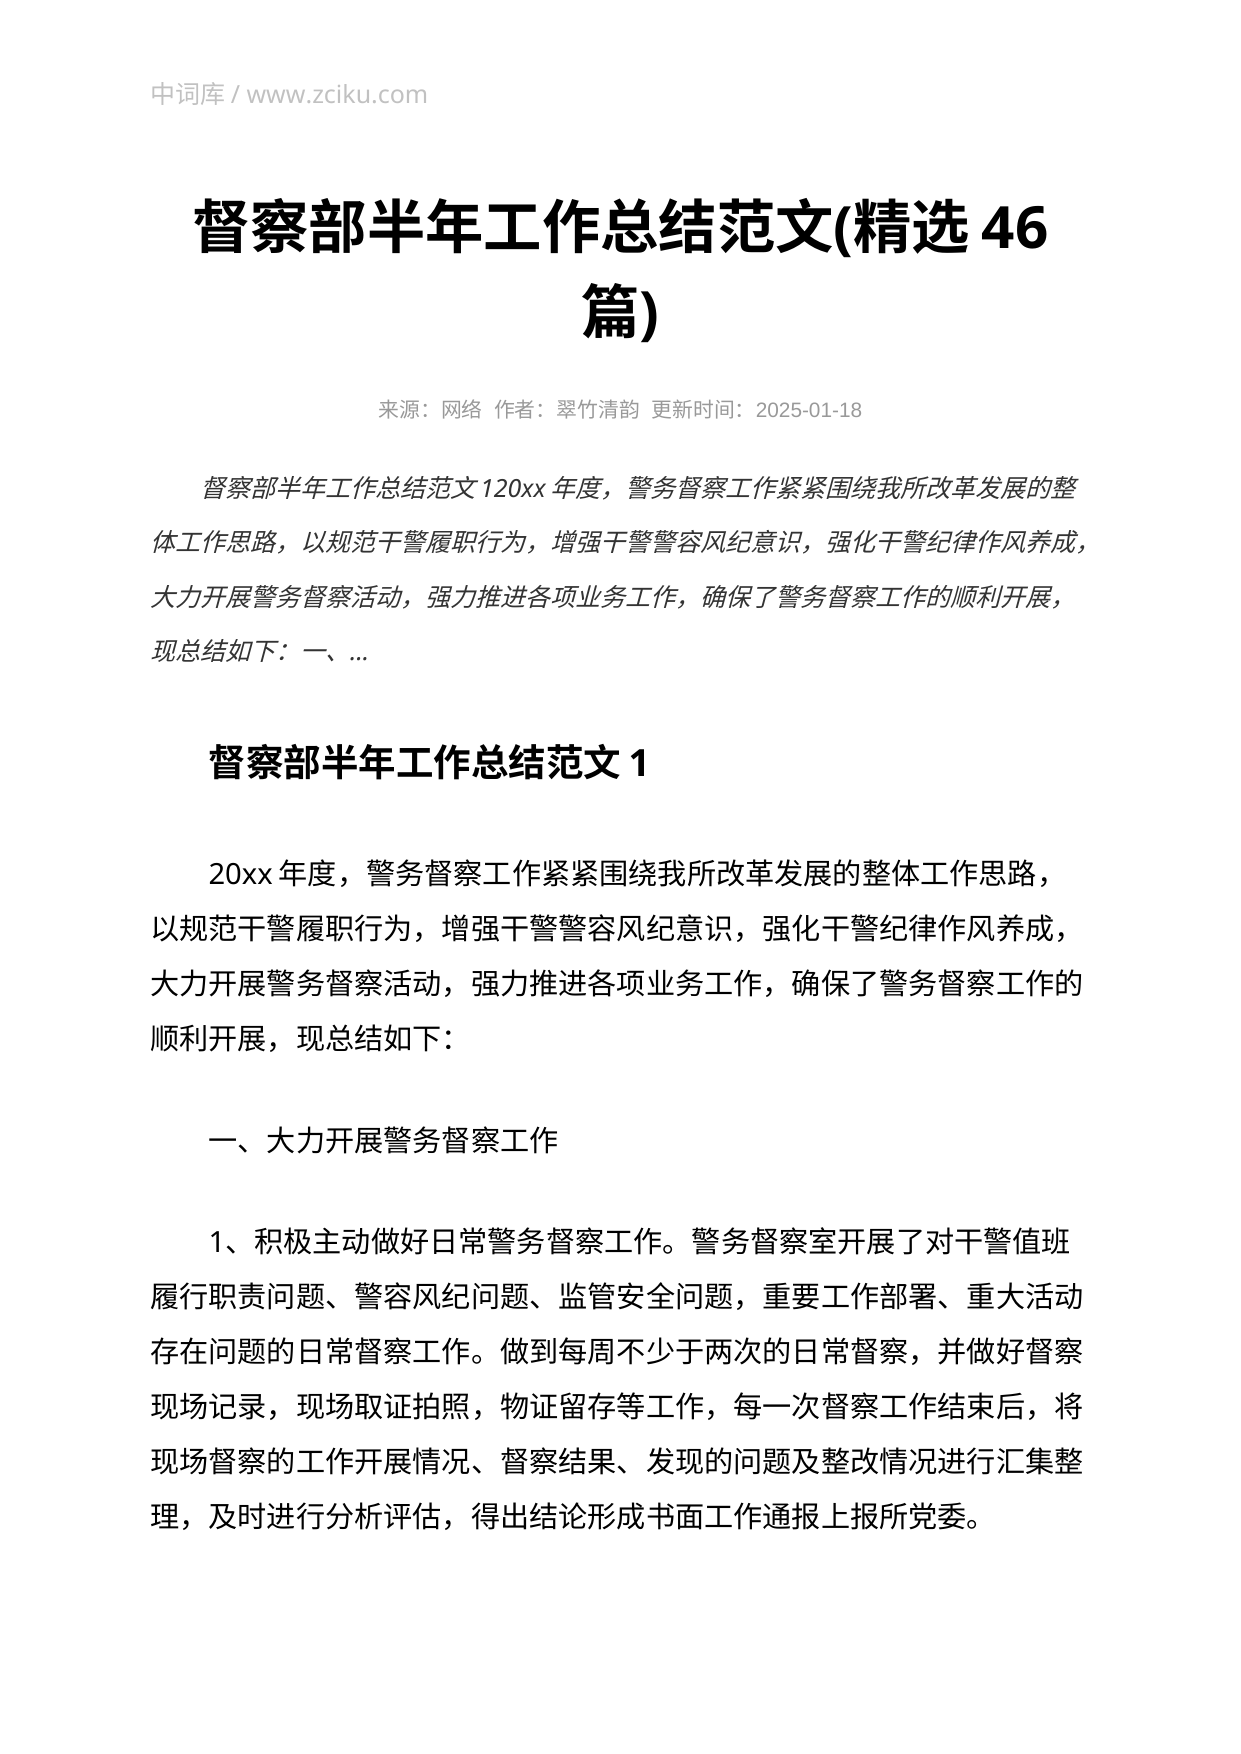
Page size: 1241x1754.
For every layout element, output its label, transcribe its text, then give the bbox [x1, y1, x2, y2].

text 20xx年度，警务督察工作紧紧围绕我所改革发展的整体工作思路，以规范干警履职行为，增强干警警容风纪意识，强化干警纪律作风养成，大力开展警务督察活动，强力推进各项业务工作，确保了警务督察工作的顺利开展，现总结如下： [150, 851, 1090, 1058]
text 1、积极主动做好日常警务督察工作。警务督察室开展了对干警值班履行职责问题、警容风纪问题、监管安全问题，重要工作部署、重大活动存在问题的日常督察工作。做到每周不少于两次的日常督察，并做好督察现场记录，现场取证拍照，物证留存等工作，每一次督察工作结束后，将现场督察的工作开展情况、督察结果、发现的问题及整改情况进行汇集整理，及时进行分析评估，得出结论形成书面工作通报上报所党委。 [150, 1219, 1090, 1536]
text 来源：网络 作者：翠竹清韵 更新时间：2025-01-18 [150, 398, 1090, 422]
text 督察部半年工作总结范文1 [150, 733, 1090, 787]
text 一、大力开展警务督察工作 [150, 1117, 1090, 1159]
text 督察部半年工作总结范文120xx年度，警务督察工作紧紧围绕我所改革发展的整体工作思路，以规范干警履职行为，增强干警警容风纪意识，强化干警纪律作风养成，大力开展警务督察活动，强力推进各项业务工作，确保了警务督察工作的顺利开展，现总结如下：一、... [150, 468, 1090, 668]
subtitle 督察部半年工作总结范文(精选46篇) [150, 181, 1090, 351]
